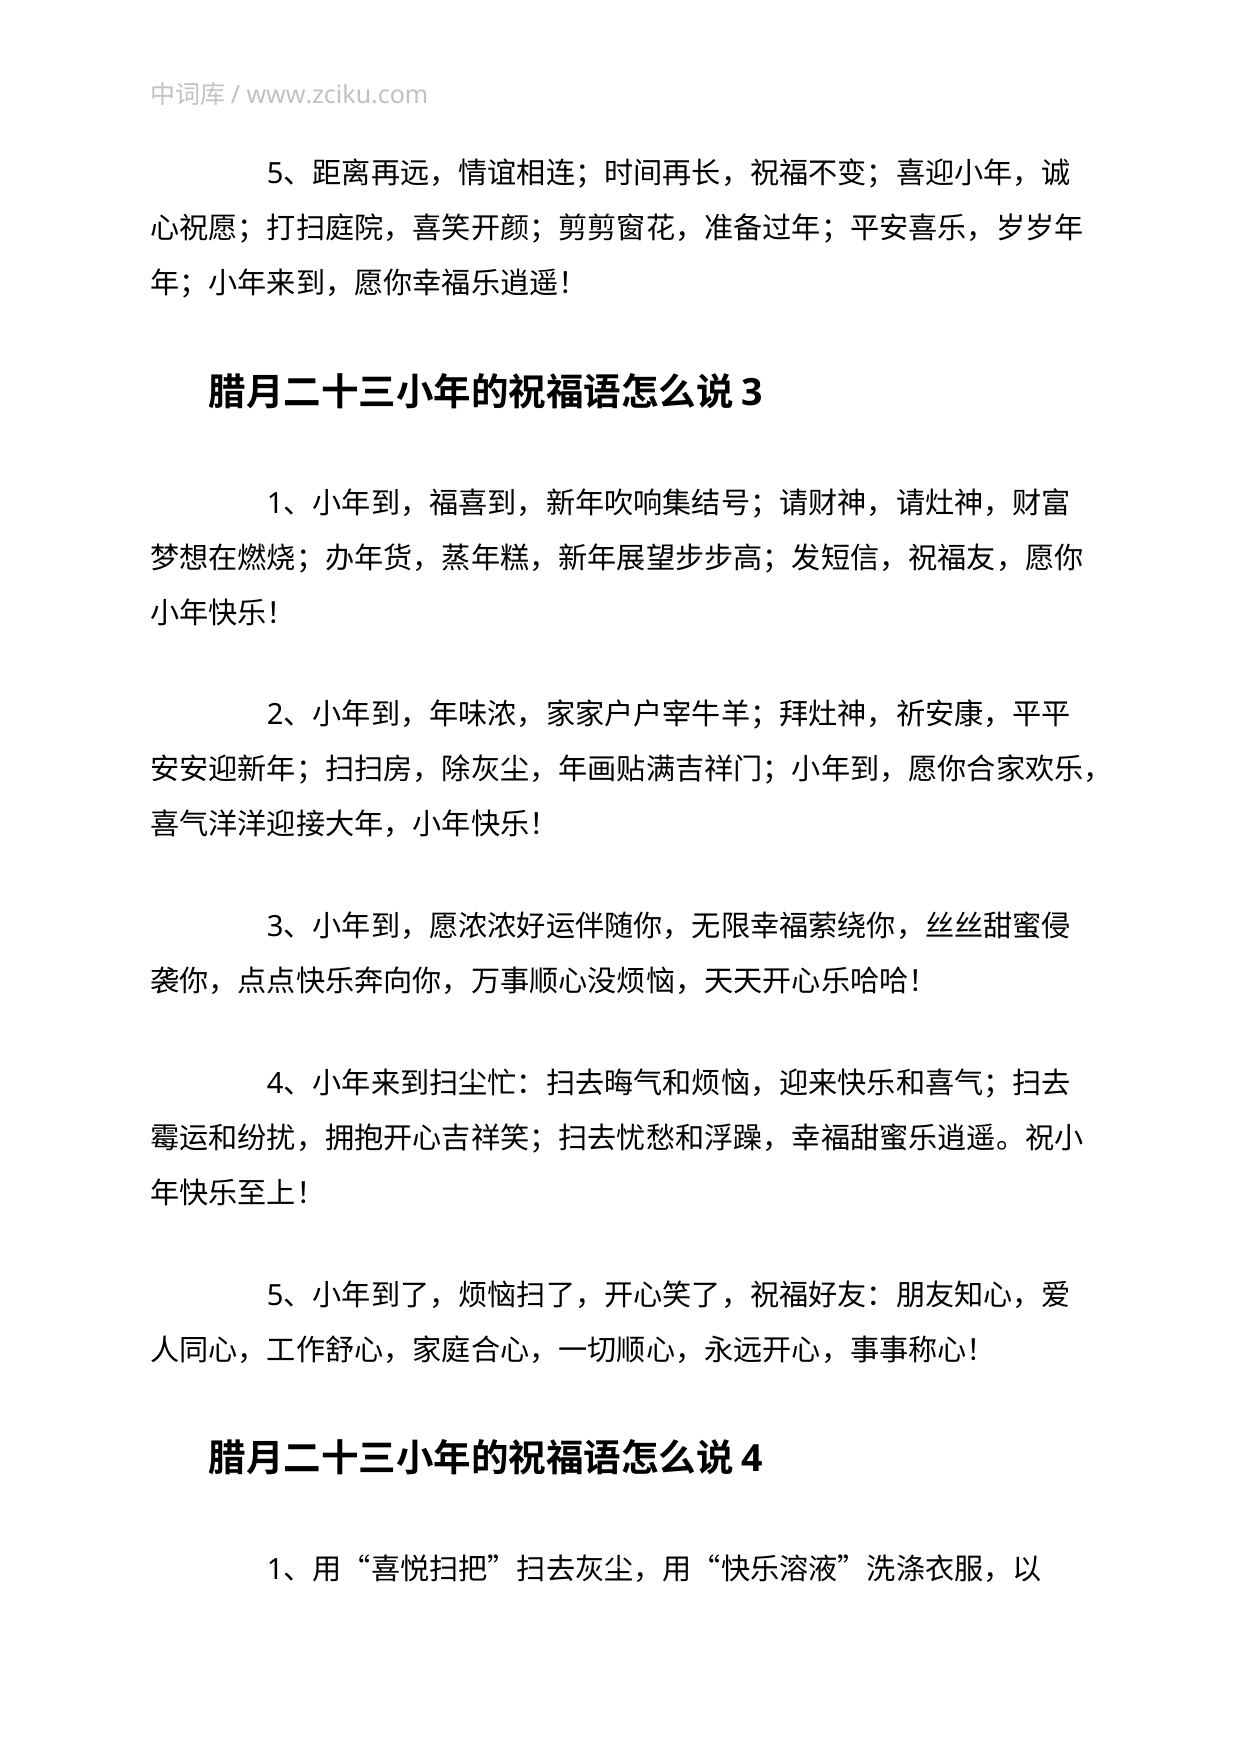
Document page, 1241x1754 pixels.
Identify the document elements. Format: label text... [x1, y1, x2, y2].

text 3、小年到，愿浓浓好运伴随你，无限幸福萦绕你，丝丝甜蜜侵袭你，点点快乐奔向你，万事顺心没烦恼，天天开心乐哈哈！ [150, 903, 1090, 1000]
text 腊月二十三小年的祝福语怎么说3 [150, 362, 1090, 416]
text 5、距离再远，情谊相连；时间再长，祝福不变；喜迎小年，诚心祝愿；打扫庭院，喜笑开颜；剪剪窗花，准备过年；平安喜乐，岁岁年年；小年来到，愿你幸福乐逍遥！ [150, 150, 1090, 302]
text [150, 1545, 1090, 1588]
text 5、小年到了，烦恼扫了，开心笑了，祝福好友：朋友知心，爱人同心，工作舒心，家庭合心，一切顺心，永远开心，事事称心！ [150, 1271, 1090, 1368]
text 4、小年来到扫尘忙：扫去晦气和烦恼，迎来快乐和喜气；扫去霉运和纷扰，拥抱开心吉祥笑；扫去忧愁和浮躁，幸福甜蜜乐逍遥。祝小年快乐至上！ [150, 1059, 1090, 1212]
text 腊月二十三小年的祝福语怎么说4 [150, 1428, 1090, 1482]
text 1、小年到，福喜到，新年吹响集结号；请财神，请灶神，财富梦想在燃烧；办年货，蒸年糕，新年展望步步高；发短信，祝福友，愿你小年快乐！ [150, 479, 1090, 631]
text 2、小年到，年味浓，家家户户宰牛羊；拜灶神，祈安康，平平安安迎新年；扫扫房，除灰尘，年画贴满吉祥门；小年到，愿你合家欢乐，喜气洋洋迎接大年，小年快乐！ [150, 691, 1090, 843]
